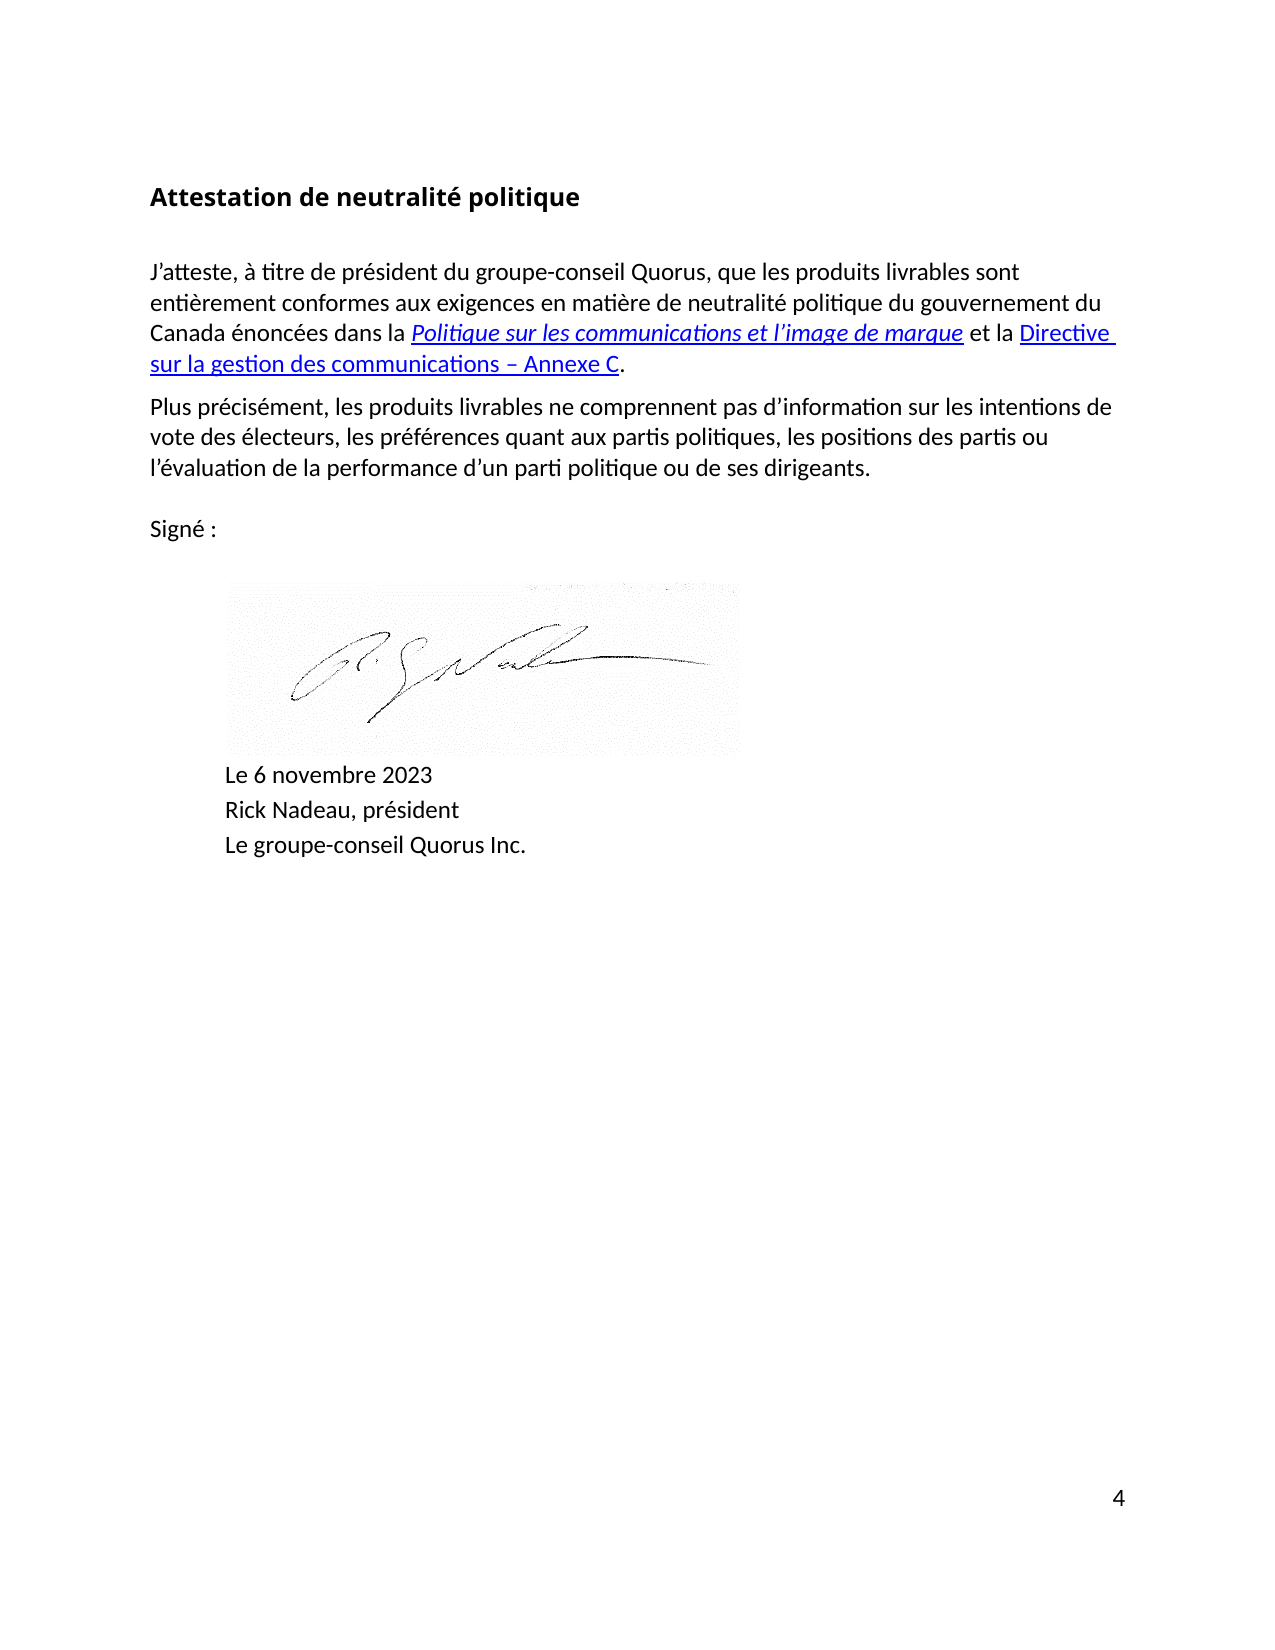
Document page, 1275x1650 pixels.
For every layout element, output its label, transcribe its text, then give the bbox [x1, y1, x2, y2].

text Le 6 novembre 2023 [150, 759, 1125, 790]
picture [225, 578, 741, 756]
text Signé : [150, 482, 1125, 543]
text Attestation de neutralité politique [150, 179, 1125, 213]
text Rick Nadeau, président [150, 794, 1125, 825]
text Le groupe-conseil Quorus Inc. [150, 829, 1125, 860]
text Plus précisément, les produits livrables ne comprennent pas d’information sur les intentions de vote des électeurs, les préférences quant aux partis politiques, les positions des partis ou l’évaluation de la performance d’un parti politique ou de ses dirigeants. [150, 391, 1125, 482]
text J’atteste, à titre de président du groupe-conseil Quorus, que les produits livrables sont entièrement conformes aux exigences en matière de neutralité politique du gouvernement du Canada énoncées dans la Politique sur les communications et l’image de marque et la Directive sur la gestion des communications – Annexe C. [150, 256, 1125, 378]
